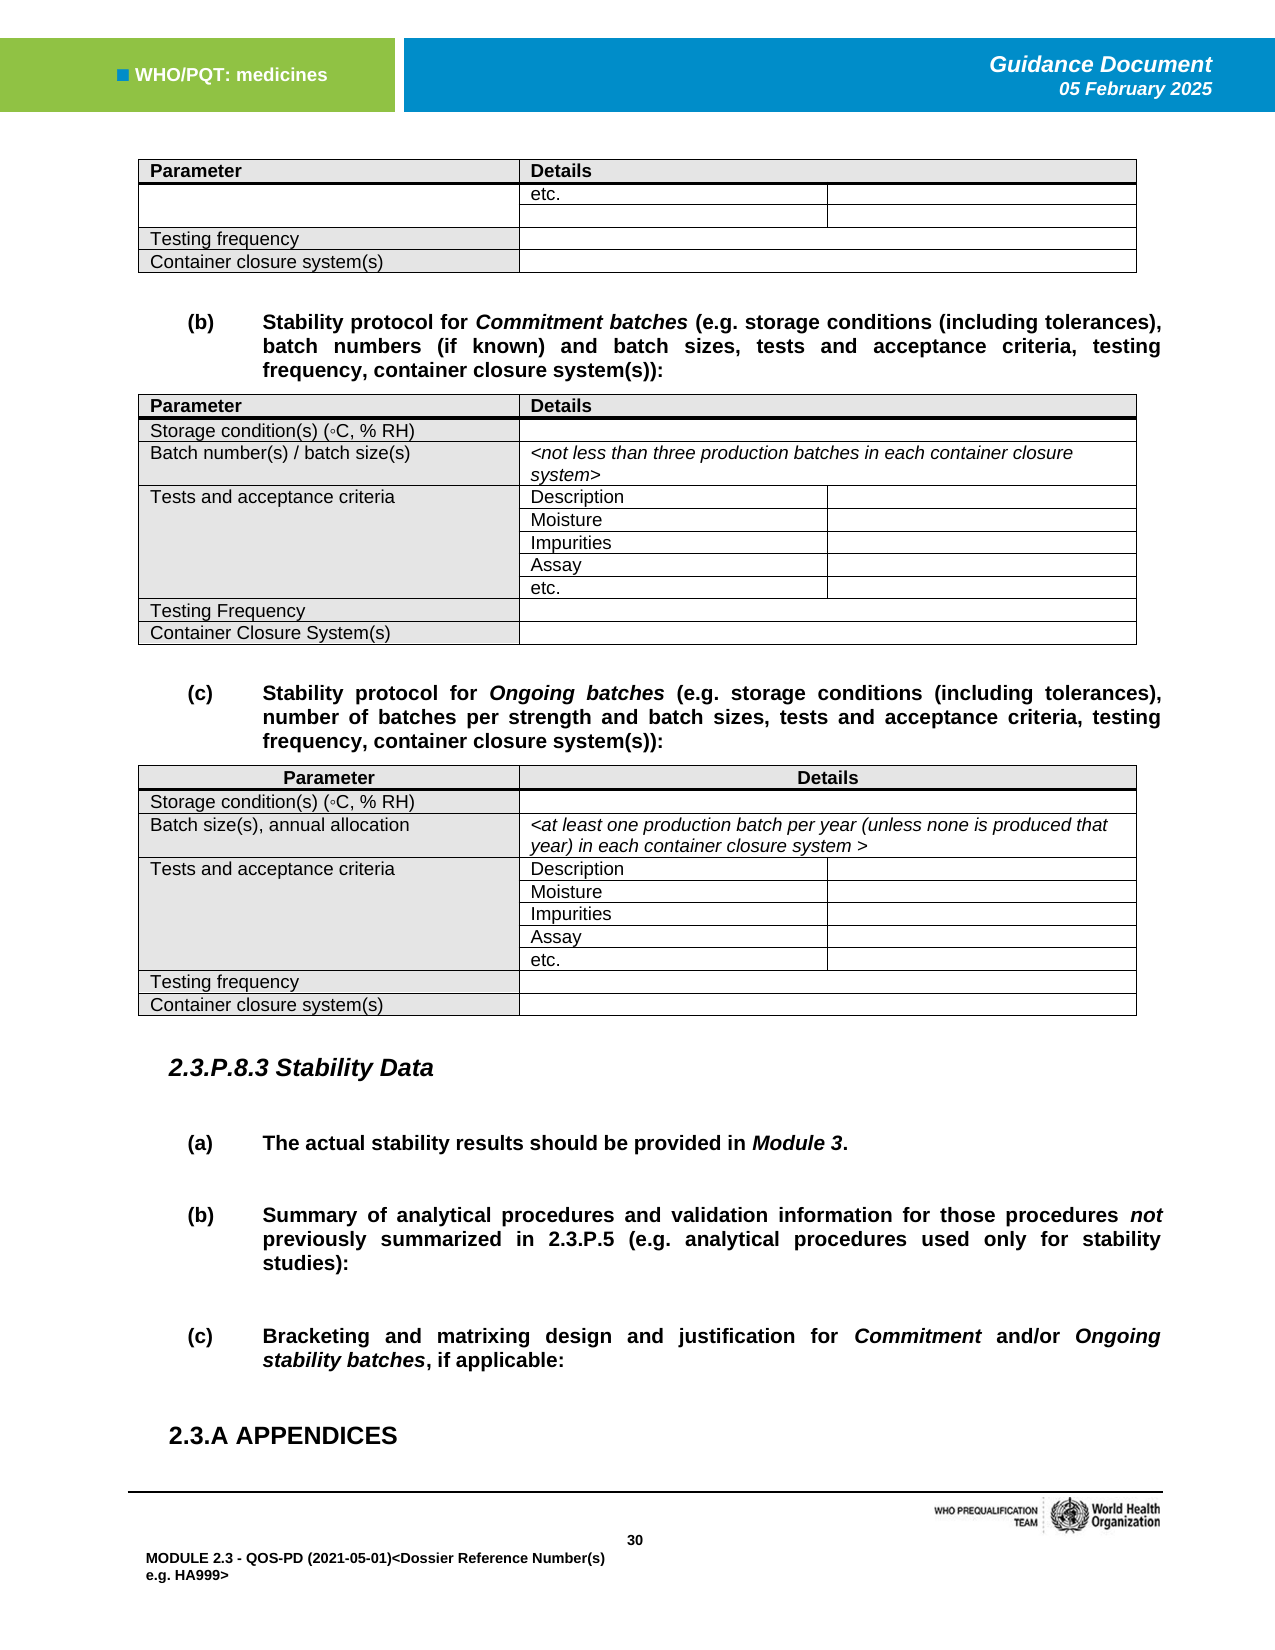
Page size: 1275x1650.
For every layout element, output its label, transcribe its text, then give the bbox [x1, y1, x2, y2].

table_header Details [520, 395, 1136, 416]
picture [934, 1497, 1160, 1541]
subtitle 2.3.A APPENDICES [169, 1421, 1162, 1450]
table_cell [828, 205, 1136, 227]
table_cell Batch number(s) / batch size(s) [139, 442, 519, 485]
table_cell [828, 881, 1136, 902]
table_header Parameter [139, 395, 519, 416]
table_cell [828, 903, 1136, 925]
table_cell [828, 486, 1136, 508]
table_header Parameter [139, 160, 519, 182]
table_cell Impurities [520, 532, 827, 553]
list The actual stability results should be provided in Module 3. [187, 1130, 1162, 1154]
table_header Details [520, 160, 1136, 182]
table_cell <at least one production batch per year (unless none is produced that year) in each container closure system > [520, 814, 1136, 857]
list (c) Stability protocol for Ongoing batches (e.g. storage conditions (including tolerances), number of batches per strength and batch sizes, tests and acceptance criteria, testing frequency, container closure system(s)): [187, 681, 1162, 753]
table_cell Tests and acceptance criteria [139, 858, 519, 970]
table_cell [520, 622, 1136, 643]
table_cell Impurities [520, 903, 827, 925]
table_header Details [520, 766, 1136, 788]
table_cell Moisture [520, 881, 827, 902]
table_cell [828, 185, 1136, 204]
table_cell [828, 858, 1136, 879]
list Bracketing and matrixing design and justification for Commitment and/or Ongoing stability batches, if applicable: [187, 1324, 1162, 1372]
table_cell Moisture [520, 509, 827, 531]
table_cell Tests and acceptance criteria [139, 486, 519, 598]
table_cell Testing frequency [139, 228, 519, 249]
table_cell [520, 420, 1136, 441]
list Summary of analytical procedures and validation information for those procedures not previously summarized in 2.3.P.5 (e.g. analytical procedures used only for stability studies): [187, 1203, 1162, 1275]
table_cell [520, 599, 1136, 621]
table_cell Description [520, 486, 827, 508]
table_cell [520, 994, 1136, 1015]
table_cell etc. [520, 948, 827, 970]
table_cell etc. [520, 577, 827, 598]
table_cell etc. [520, 185, 827, 204]
table_cell [520, 250, 1136, 272]
table_cell Storage condition(s) (◦C, % RH) [139, 420, 519, 441]
table_cell Testing Frequency [139, 599, 519, 621]
table_cell Container Closure System(s) [139, 622, 519, 643]
subtitle 2.3.P.8.3 Stability Data [169, 1053, 1162, 1081]
table_cell [828, 554, 1136, 576]
table_cell <not less than three production batches in each container closure system> [520, 442, 1136, 485]
table_cell Container closure system(s) [139, 994, 519, 1015]
table_cell [828, 532, 1136, 553]
table_cell Assay [520, 554, 827, 576]
table_cell Storage condition(s) (◦C, % RH) [139, 791, 519, 813]
table_cell Container closure system(s) [139, 250, 519, 272]
table_cell Batch size(s), annual allocation [139, 814, 519, 857]
table_cell [828, 926, 1136, 947]
table_header Parameter [139, 766, 519, 788]
table_cell [520, 791, 1136, 813]
table_cell [520, 228, 1136, 249]
table_cell Assay [520, 926, 827, 947]
table_cell [520, 205, 827, 227]
table_cell [828, 948, 1136, 970]
table_cell [828, 577, 1136, 598]
table_cell [828, 509, 1136, 531]
table_cell Testing frequency [139, 971, 519, 992]
table_cell [520, 971, 1136, 992]
table_cell Description [520, 858, 827, 879]
list (b) Stability protocol for Commitment batches (e.g. storage conditions (including tolerances), batch numbers (if known) and batch sizes, tests and acceptance criteria, testing frequency, container closure system(s)): [187, 309, 1162, 381]
